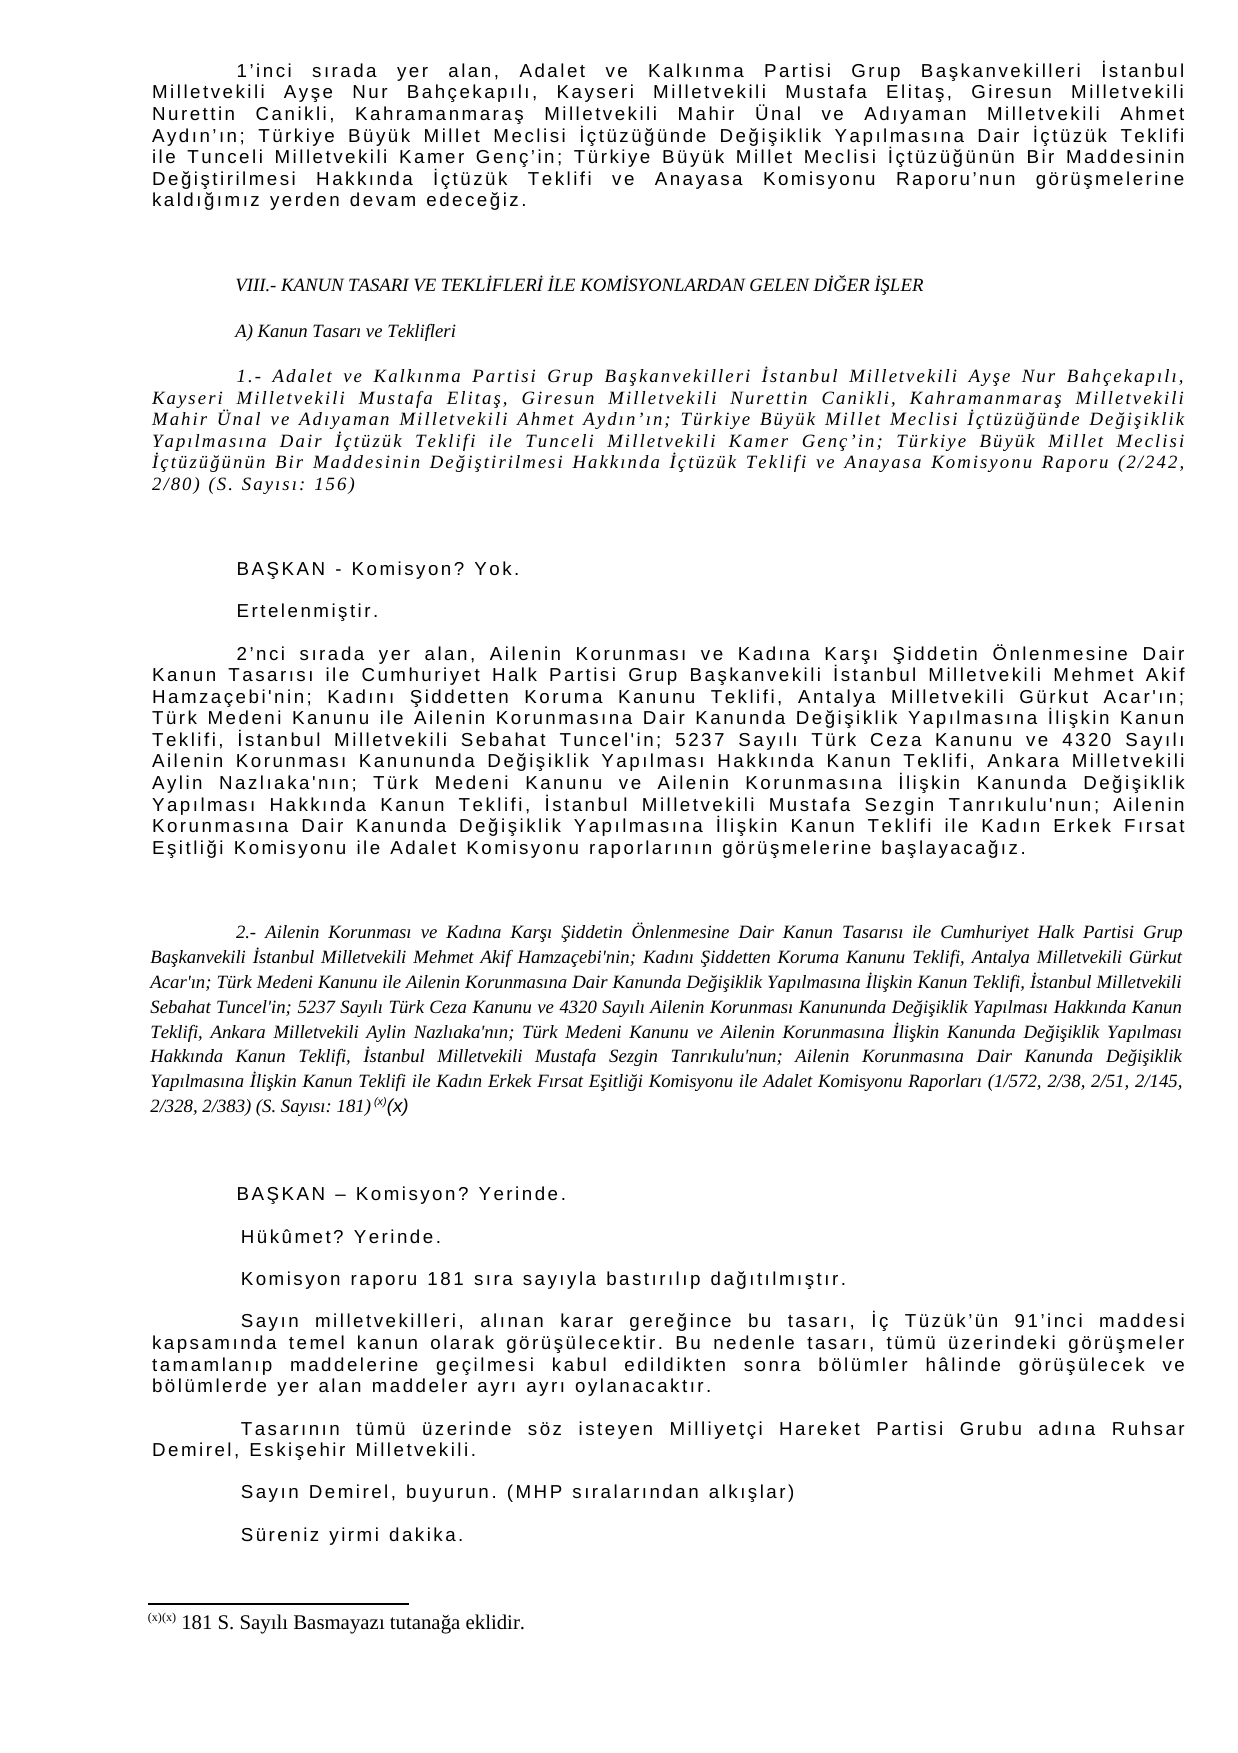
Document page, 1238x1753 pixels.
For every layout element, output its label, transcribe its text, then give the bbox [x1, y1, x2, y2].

text 2’nci sırada yer alan, Ailenin Korunması ve Kadına Karşı Şiddetin Önlenmesine Dair Kanun Tasarısı ile Cumhuriyet Halk Partisi Grup Başkanvekili İstanbul Milletvekili Mehmet Akif Hamzaçebi'nin; Kadını Şiddetten Koruma Kanunu Teklifi, Antalya Milletvekili Gürkut Acar'ın; Türk Medeni Kanunu ile Ailenin Korunmasına Dair Kanunda Değişiklik Yapılmasına İlişkin Kanun Teklifi, İstanbul Milletvekili Sebahat Tuncel'in; 5237 Sayılı Türk Ceza Kanunu ve 4320 Sayılı Ailenin Korunması Kanununda Değişiklik Yapılması Hakkında Kanun Teklifi, Ankara Milletvekili Aylin Nazlıaka'nın; Türk Medeni Kanunu ve Ailenin Korunmasına İlişkin Kanunda Değişiklik Yapılması Hakkında Kanun Teklifi, İstanbul Milletvekili Mustafa Sezgin Tanrıkulu'nun; Ailenin Korunmasına Dair Kanunda Değişiklik Yapılmasına İlişkin Kanun Teklifi ile Kadın Erkek Fırsat Eşitliği Komisyonu ile Adalet Komisyonu raporlarının görüşmelerine başlayacağız. [152, 642, 1186, 858]
text 2.- Ailenin Korunması ve Kadına Karşı Şiddetin Önlenmesine Dair Kanun Tasarısı ile Cumhuriyet Halk Partisi Grup Başkanvekili İstanbul Milletvekili Mehmet Akif Hamzaçebi'nin; Kadını Şiddetten Koruma Kanunu Teklifi, Antalya Milletvekili Gürkut Acar'ın; Türk Medeni Kanunu ile Ailenin Korunmasına Dair Kanunda Değişiklik Yapılmasına İlişkin Kanun Teklifi, İstanbul Milletvekili Sebahat Tuncel'in; 5237 Sayılı Türk Ceza Kanunu ve 4320 Sayılı Ailenin Korunması Kanununda Değişiklik Yapılması Hakkında Kanun Teklifi, Ankara Milletvekili Aylin Nazlıaka'nın; Türk Medeni Kanunu ve Ailenin Korunmasına İlişkin Kanunda Değişiklik Yapılması Hakkında Kanun Teklifi, İstanbul Milletvekili Mustafa Sezgin Tanrıkulu'nun; Ailenin Korunmasına Dair Kanunda Değişiklik Yapılmasına İlişkin Kanun Teklifi ile Kadın Erkek Fırsat Eşitliği Komisyonu ile Adalet Komisyonu Raporları (1/572, 2/38, 2/51, 2/145, 2/328, 2/383) (S. Sayısı: 181) (x) [150, 921, 1184, 1117]
text Sayın Demirel, buyurun. (MHP sıralarından alkışlar) [152, 1481, 1186, 1503]
text BAŞKAN – Komisyon? Yerinde. [152, 1183, 1186, 1204]
text 1.- Adalet ve Kalkınma Partisi Grup Başkanvekilleri İstanbul Milletvekili Ayşe Nur Bahçekapılı, Kayseri Milletvekili Mustafa Elitaş, Giresun Milletvekili Nurettin Canikli, Kahramanmaraş Milletvekili Mahir Ünal ve Adıyaman Milletvekili Ahmet Aydın’ın; Türkiye Büyük Millet Meclisi İçtüzüğünde Değişiklik Yapılmasına Dair İçtüzük Teklifi ile Tunceli Milletvekili Kamer Genç’in; Türkiye Büyük Millet Meclisi İçtüzüğünün Bir Maddesinin Değiştirilmesi Hakkında İçtüzük Teklifi ve Anayasa Komisyonu Raporu (2/242, 2/80) (S. Sayısı: 156) [152, 365, 1186, 494]
text 1’inci sırada yer alan, Adalet ve Kalkınma Partisi Grup Başkanvekilleri İstanbul Milletvekili Ayşe Nur Bahçekapılı, Kayseri Milletvekili Mustafa Elitaş, Giresun Milletvekili Nurettin Canikli, Kahramanmaraş Milletvekili Mahir Ünal ve Adıyaman Milletvekili Ahmet Aydın’ın; Türkiye Büyük Millet Meclisi İçtüzüğünde Değişiklik Yapılmasına Dair İçtüzük Teklifi ile Tunceli Milletvekili Kamer Genç’in; Türkiye Büyük Millet Meclisi İçtüzüğünün Bir Maddesinin Değiştirilmesi Hakkında İçtüzük Teklifi ve Anayasa Komisyonu Raporu’nun görüşmelerine kaldığımız yerden devam edeceğiz. [152, 60, 1186, 211]
text BAŞKAN - Komisyon? Yok. [152, 558, 1186, 579]
text Sayın milletvekilleri, alınan karar gereğince bu tasarı, İç Tüzük’ün 91’inci maddesi kapsamında temel kanun olarak görüşülecektir. Bu nedenle tasarı, tümü üzerindeki görüşmeler tamamlanıp maddelerine geçilmesi kabul edildikten sonra bölümler hâlinde görüşülecek ve bölümlerde yer alan maddeler ayrı ayrı oylanacaktır. [152, 1310, 1186, 1396]
text Ertelenmiştir. [152, 600, 1186, 622]
text Süreniz yirmi dakika. [152, 1524, 1186, 1545]
text A) Kanun Tasarı ve Teklifleri [156, 319, 1184, 341]
text Tasarının tümü üzerinde söz isteyen Milliyetçi Hareket Partisi Grubu adına Ruhsar Demirel, Eskişehir Milletvekili. [152, 1417, 1186, 1460]
text Hükûmet? Yerinde. [152, 1225, 1186, 1247]
text VIII.- KANUN TASARI VE TEKLİFLERİ İLE KOMİSYONLARDAN GELEN DİĞER İŞLER [156, 274, 1184, 295]
text Komisyon raporu 181 sıra sayıyla bastırılıp dağıtılmıştır. [152, 1268, 1186, 1289]
